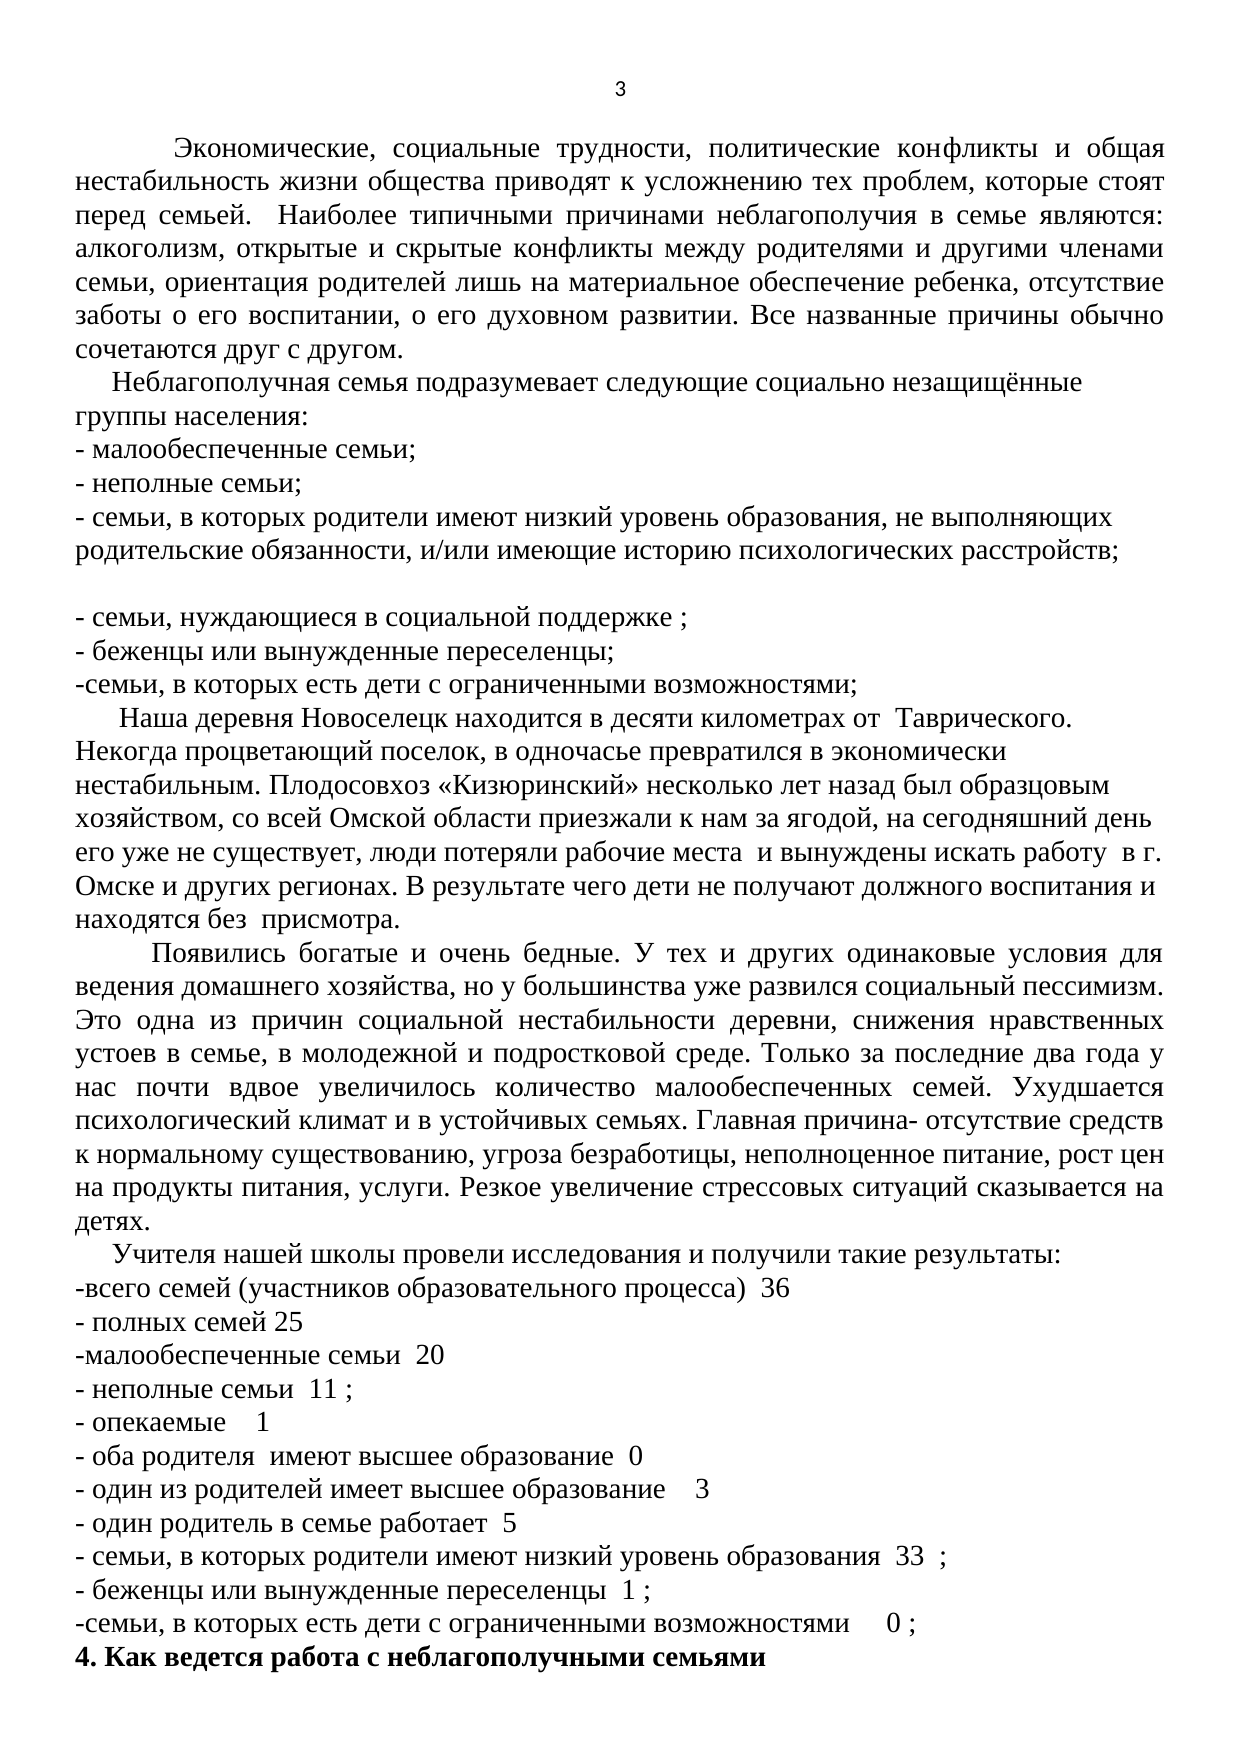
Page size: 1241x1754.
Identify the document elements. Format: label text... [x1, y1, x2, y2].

text - опекаемые 1 [75, 1404, 1165, 1438]
text - один родитель в семье работает 5 - семьи, в которых родители имеют низкий уровень образования 33 ; - беженцы или вынужденные переселенцы 1 ; -семьи, в которых есть дети с ограниченными возможностями 0 ; [75, 1505, 1165, 1639]
text Неблагополучная семья подразумевает следующие социально незащищённые группы населения: - малообеспеченные семьи; - неполные семьи; - семьи, в которых родители имеют низкий уровень образования, не выполняющих родительские обязанности, и/или имеющие историю психологических расстройств; - семьи, нуждающиеся в социальной поддержке ; - беженцы или вынужденные переселенцы; -семьи, в которых есть дети с ограниченными возможностями; Наша деревня Новоселецк находится в десяти километрах от Таврического. Некогда процветающий поселок, в одночасье превратился в экономически нестабильным. Плодосовхоз «Кизюринский» несколько лет назад был образцовым хозяйством, со всей Омской области приезжали к нам за ягодой, на сегодняшний день его уже не существует, люди потеряли рабочие места и вынуждены искать работу в г. Омске и других регионах. В результате чего дети не получают должного воспитания и находятся без присмотра. [75, 364, 1165, 935]
text -малообеспеченные семьи 20 - неполные семьи 11 ; [75, 1337, 1165, 1404]
text 4. Как ведется работа с неблагополучными семьями [75, 1639, 1165, 1673]
text -всего семей (участников образовательного процесса) 36 [75, 1270, 1165, 1304]
text - один из родителей имеет высшее образование 3 [75, 1471, 1165, 1505]
text Учителя нашей школы провели исследования и получили такие результаты: [75, 1237, 1165, 1270]
text - полных семей 25 [75, 1304, 1165, 1337]
text Экономические, социальные трудности, политические конфликты и общая нестабильность жизни общества приводят к усложнению тех проблем, которые стоят перед семьей. Наиболее типичными причинами неблагополучия в семье являются: алкоголизм, открытые и скрытые конфликты между родителями и другими членами семьи, ориентация родителей лишь на материальное обеспечение ребенка, отсутствие заботы о его воспитании, о его духовном развитии. Все названные причины обычно сочетаются друг с другом. [75, 130, 1165, 364]
text Появились богатые и очень бедные. У тех и других одинаковые условия для ведения домашнего хозяйства, но у большинства уже развился социальный пессимизм. Это одна из причин социальной нестабильности деревни, снижения нравственных устоев в семье, в молодежной и подростковой среде. Только за последние два года у нас почти вдвое увеличилось количество малообеспеченных семей. Ухудшается психологический климат и в устойчивых семьях. Главная причина- отсутствие средств к нормальному существованию, угроза безработицы, неполноценное питание, рост цен на продукты питания, услуги. Резкое увеличение стрессовых ситуаций сказывается на детях. [75, 935, 1165, 1237]
text - оба родителя имеют высшее образование 0 [75, 1438, 1165, 1471]
